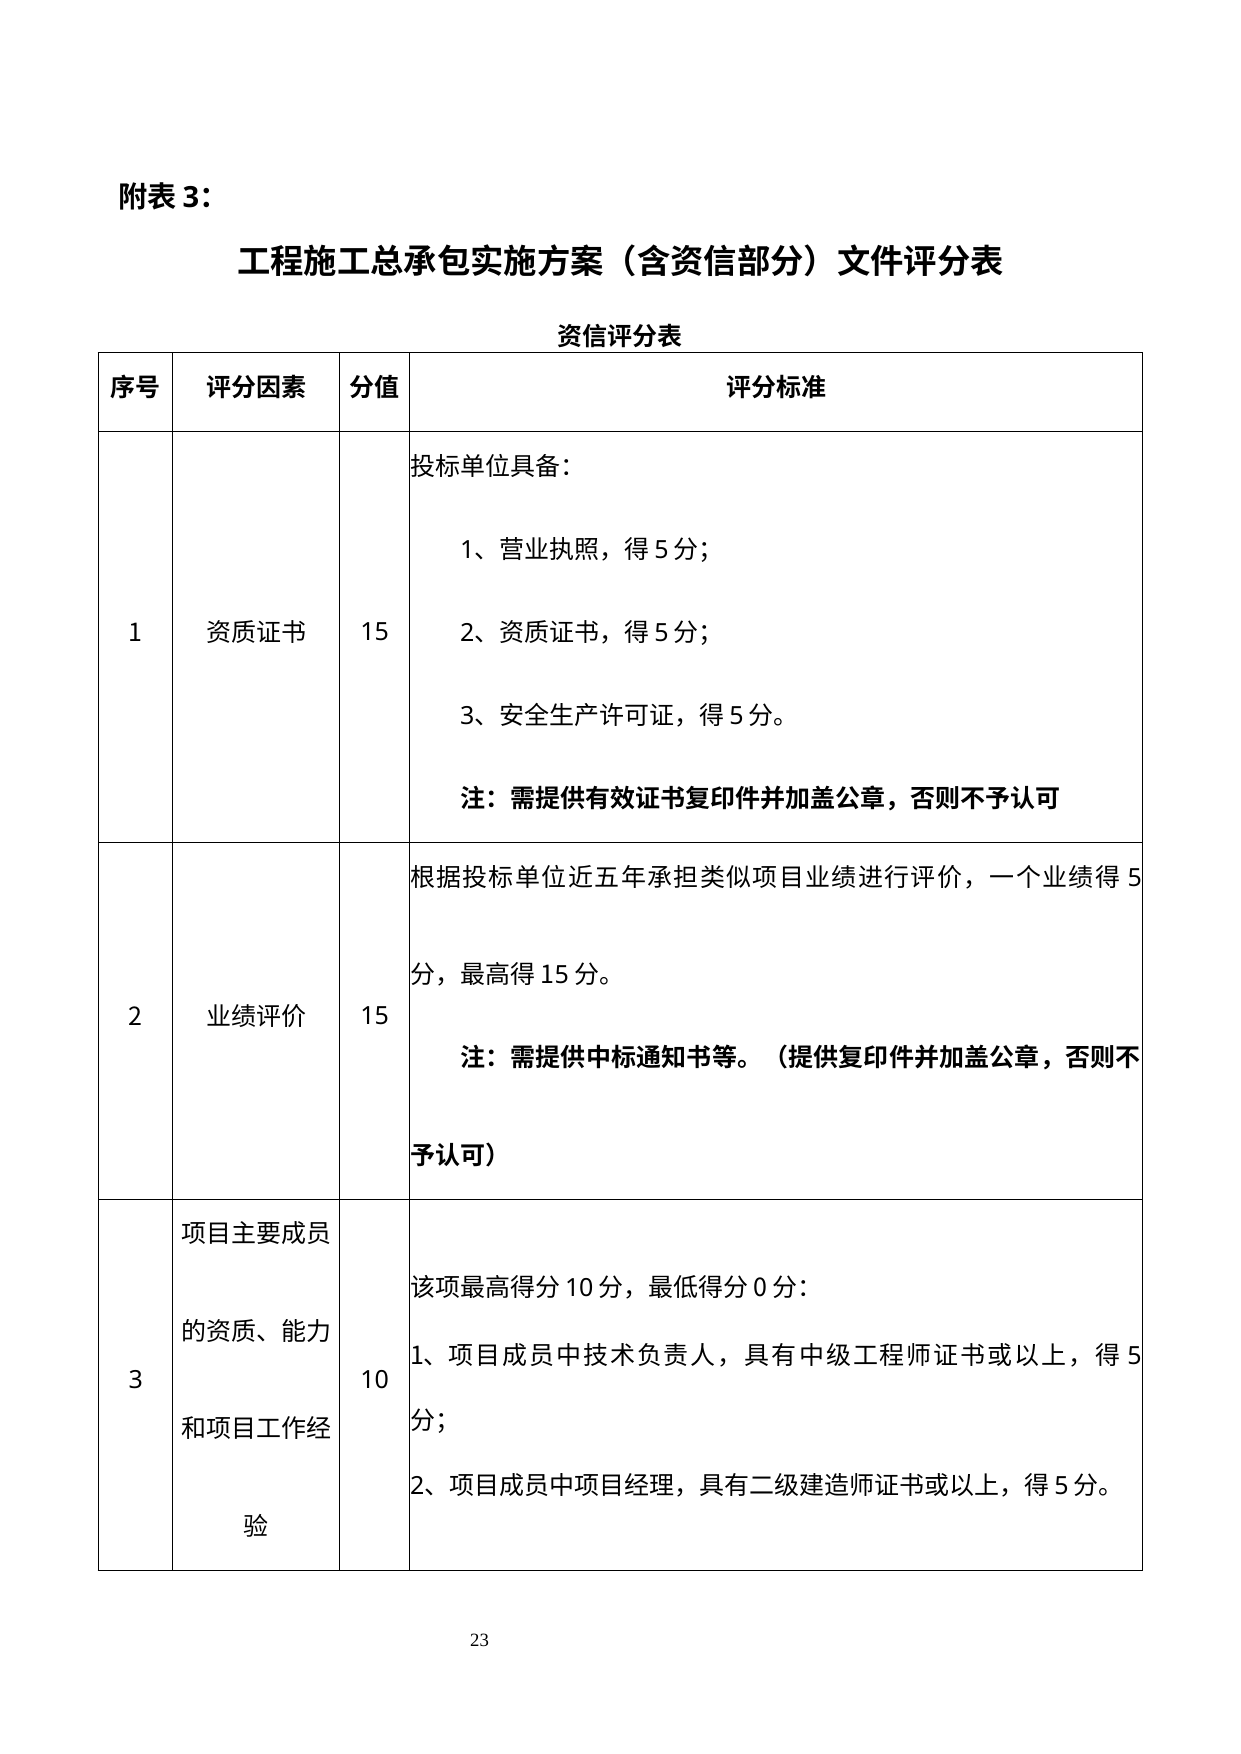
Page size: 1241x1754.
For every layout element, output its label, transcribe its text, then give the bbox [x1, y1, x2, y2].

table_cell 15 [340, 843, 409, 1198]
table_cell 资质证书 [173, 432, 339, 842]
text 资信评分表 [118, 316, 1122, 352]
table_cell 1 [99, 432, 172, 842]
table_cell 业绩评价 [173, 843, 339, 1198]
text 工程施工总承包实施方案（含资信部分）文件评分表 [118, 227, 1122, 292]
text 附表3： [118, 162, 1122, 227]
table_cell 项目主要成员的资质、能力和项目工作经验 [173, 1200, 339, 1569]
table_cell 该项最高得分10分，最低得分0分： 项目成员中技术负责人，具有中级工程师证书或以上，得5分； 项目成员中项目经理，具有二级建造师证书或以上，得5分。 [410, 1200, 1142, 1569]
table_header 评分标准 [410, 353, 1142, 431]
table_cell 投标单位具备： 1、营业执照，得5分； 2、资质证书，得5分； 3、安全生产许可证，得5分。 注：需提供有效证书复印件并加盖公章，否则不予认可 [410, 432, 1142, 842]
table_cell 15 [340, 432, 409, 842]
table_header 分值 [340, 353, 409, 431]
table_cell 2 [99, 843, 172, 1198]
table_cell 10 [340, 1200, 409, 1569]
table_cell 根据投标单位近五年承担类似项目业绩进行评价，一个业绩得5分，最高得 15 分。 注：需提供中标通知书等。（提供复印件并加盖公章，否则不予认可） [410, 843, 1142, 1198]
table_header 评分因素 [173, 353, 339, 431]
table_cell 3 [99, 1200, 172, 1569]
table_header 序号 [99, 353, 172, 431]
